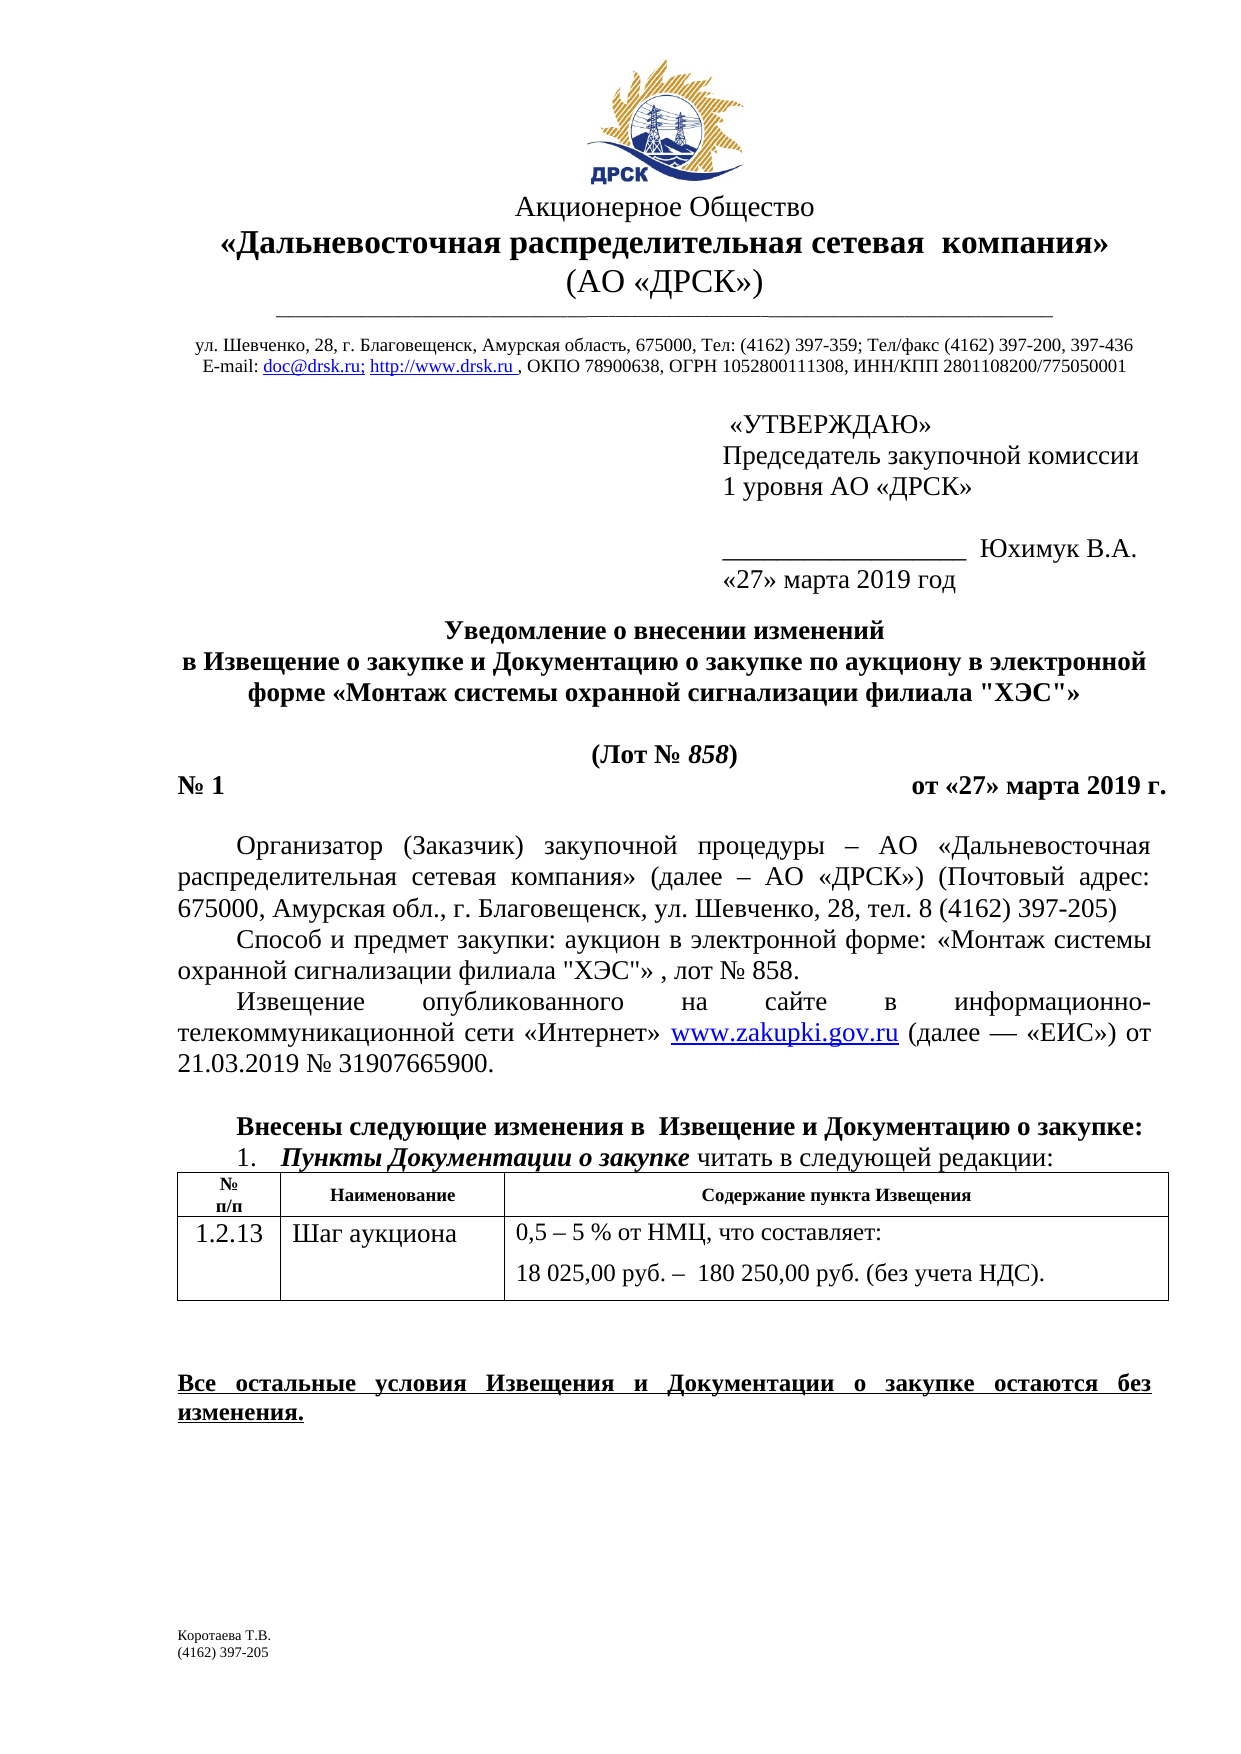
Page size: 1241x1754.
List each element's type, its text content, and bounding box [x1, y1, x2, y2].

text (4162) 397-205 [177, 1643, 1152, 1660]
text E-mail: doc@drsk.ru; http://www.drsk.ru , ОКПО 78900638, ОГРН 1052800111308, ИНН/КПП 2801108200/775050001 [177, 355, 1152, 377]
text Председатель закупочной комиссии [722, 439, 1152, 470]
text 1 уровня АО «ДРСК» [722, 470, 1152, 501]
list в Извещение о закупке и Документацию о закупке по аукциону в электронной форме «Монтаж системы охранной сигнализации филиала "ХЭС"» [177, 645, 1152, 707]
list Пункты Документации о закупке читать в следующей редакции: [177, 1141, 1152, 1172]
list (Лот № 858) [177, 707, 1152, 769]
table_cell Шаг аукциона [281, 1217, 504, 1300]
text (АО «ДРСК») [177, 261, 1152, 299]
text ул. Шевченко, 28, г. Благовещенск, Амурская область, 675000, Тел: (4162) 397-359; Тел/факс (4162) 397-200, 397-436 [177, 333, 1152, 355]
list Все остальные условия Извещения и Документации о закупке остаются без изменения. [177, 1394, 1152, 1425]
table_header Содержание пункта Извещения [505, 1173, 1168, 1216]
table_cell 0,5 – 5 % от НМЦ, что составляет: 18 025,00 руб. – 180 250,00 руб. (без учета НДС). [505, 1217, 1168, 1300]
list Все остальные условия Извещения и Документации о закупке остаются без изменения. [177, 1368, 1152, 1393]
text «27» марта 2019 год [722, 563, 1152, 594]
text Акционерное Общество [177, 189, 1152, 223]
list Организатор (Заказчик) закупочной процедуры – АО «Дальневосточная распределительная сетевая компания» (далее – АО «ДРСК») (Почтовый адрес: 675000, Амурская обл., г. Благовещенск, ул. Шевченко, 28, тел. 8 (4162) 397-205) [177, 829, 1152, 923]
list Способ и предмет закупки: аукцион в электронной форме: «Монтаж системы охранной сигнализации филиала "ХЭС"» , лот № 858. [177, 923, 1152, 985]
list Извещение опубликованного на сайте в информационно-телекоммуникационной сети «Интернет» www.zakupki.gov.ru (далее — «ЕИС») от 21.03.2019 № 31907665900. [177, 985, 1152, 1078]
table_header Наименование [281, 1173, 504, 1216]
table_cell 1.2.13 [178, 1217, 280, 1300]
picture [585, 59, 744, 190]
text Коротаева Т.В. [177, 1627, 1152, 1643]
text «УТВЕРЖДАЮ» [722, 408, 1152, 439]
list № 1 от «27» марта 2019 г. [177, 769, 1152, 801]
text _____________________________________________________________________________________________________________________ [177, 299, 1152, 319]
table_header № п/п [178, 1173, 280, 1216]
list Внесены следующие изменения в Извещение и Документацию о закупке: [177, 1110, 1152, 1141]
text __________________ Юхимук В.А. [722, 532, 1152, 563]
list Уведомление о внесении изменений [177, 614, 1152, 645]
text «Дальневосточная распределительная сетевая компания» [177, 223, 1152, 261]
